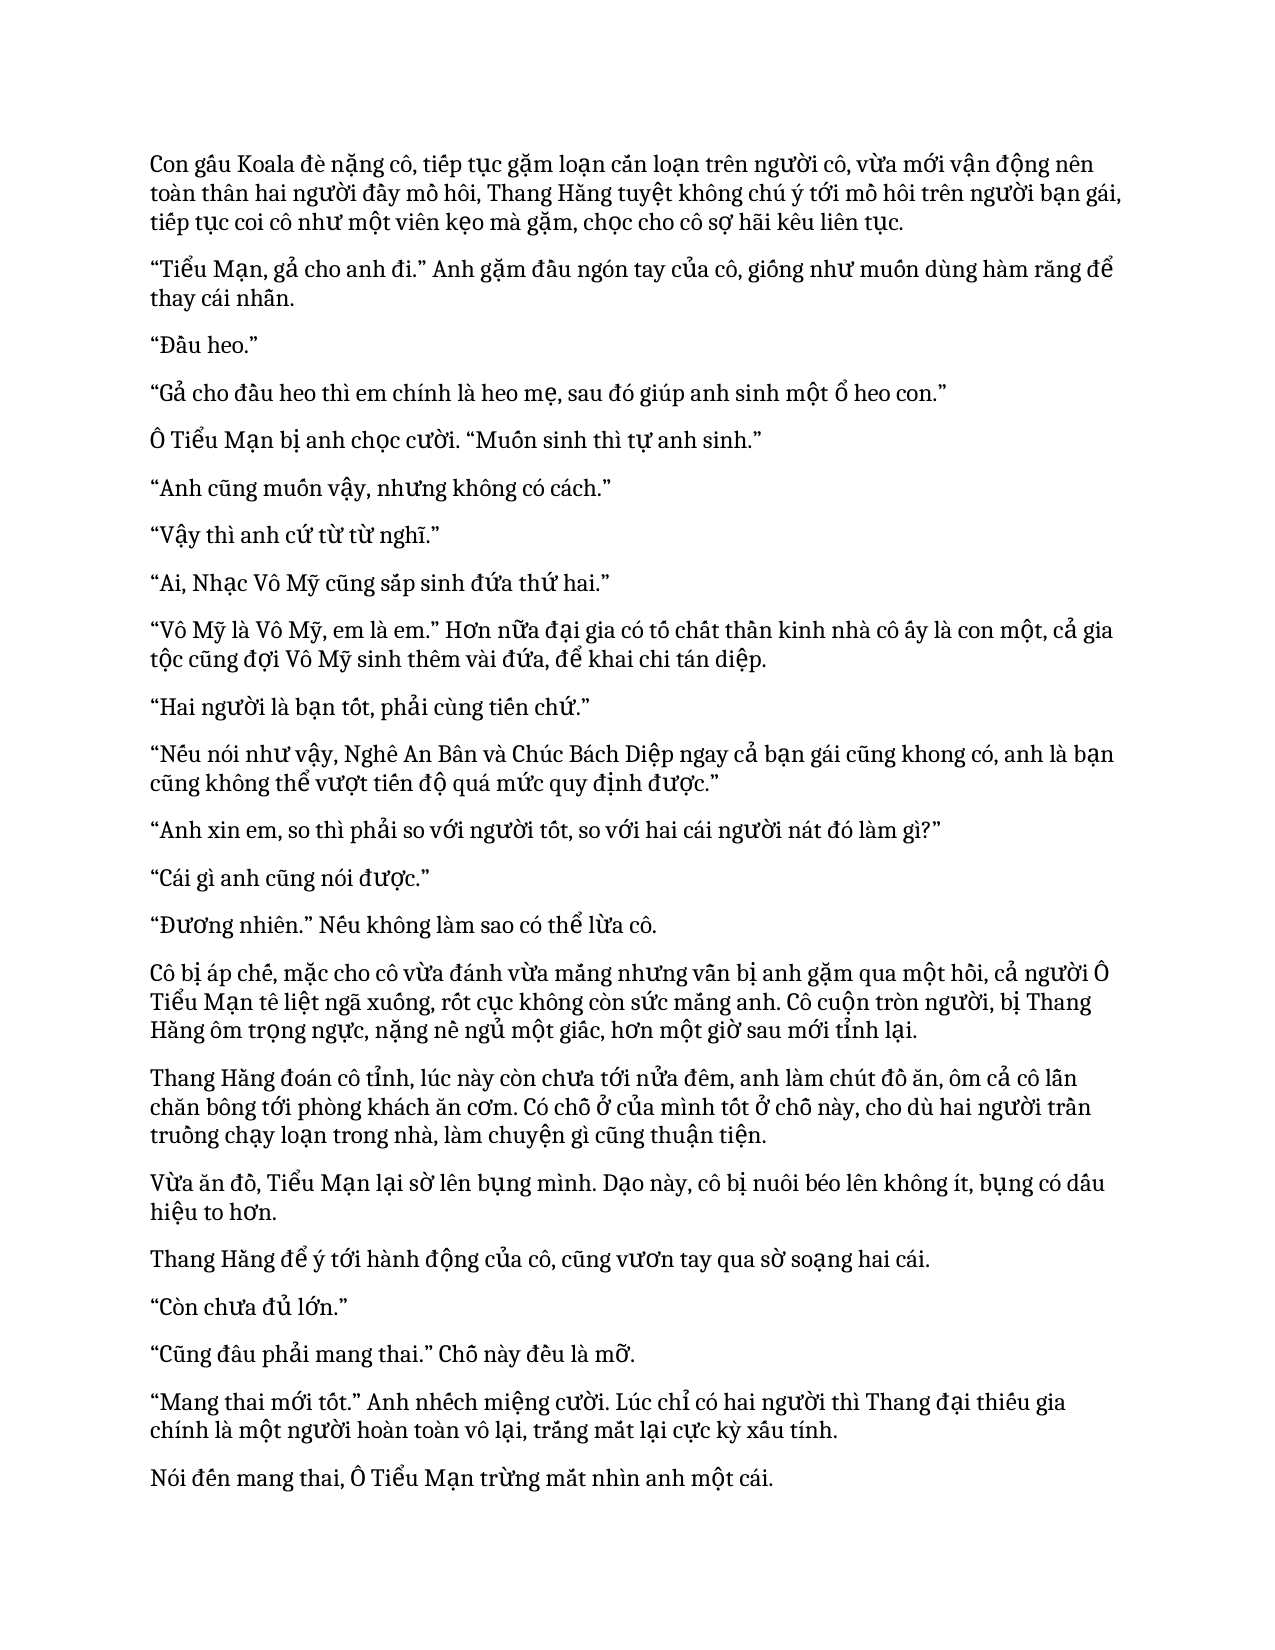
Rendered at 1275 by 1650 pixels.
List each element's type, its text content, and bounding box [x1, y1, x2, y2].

text “Ai, Nhạc Vô Mỹ cũng sắp sinh đứa thứ hai.” [150, 569, 1125, 597]
text “Vậy thì anh cứ từ từ nghĩ.” [150, 521, 1125, 550]
text “Vô Mỹ là Vô Mỹ, em là em.” Hơn nữa đại gia có tố chất thần kinh nhà cô ấy là con một, cả gia tộc cũng đợi Vô Mỹ sinh thêm vài đứa, để khai chi tán diệp. [150, 616, 1125, 674]
text “Anh xin em, so thì phải so với người tốt, so với hai cái người nát đó làm gì?” [150, 816, 1125, 845]
text “Hai người là bạn tốt, phải cùng tiến chứ.” [150, 692, 1125, 721]
text “Đầu heo.” [150, 331, 1125, 360]
text “Còn chưa đủ lớn.” [150, 1292, 1125, 1321]
text Thang Hằng để ý tới hành động của cô, cũng vươn tay qua sờ soạng hai cái. [150, 1245, 1125, 1274]
text Thang Hằng đoán cô tỉnh, lúc này còn chưa tới nửa đêm, anh làm chút đồ ăn, ôm cả cô lẫn chăn bông tới phòng khách ăn cơm. Có chỗ ở của mình tốt ở chỗ này, cho dù hai người trần truồng chạy loạn trong nhà, làm chuyện gì cũng thuận tiện. [150, 1064, 1125, 1150]
text “Anh cũng muốn vậy, nhưng không có cách.” [150, 474, 1125, 502]
text “Đương nhiên.” Nếu không làm sao có thể lừa cô. [150, 911, 1125, 940]
text Con gấu Koala đè nặng cô, tiếp tục gặm loạn cắn loạn trên người cô, vừa mới vận động nên toàn thân hai người đầy mồ hôi, Thang Hằng tuyệt không chú ý tới mồ hôi trên người bạn gái, tiếp tục coi cô như một viên kẹo mà gặm, chọc cho cô sợ hãi kêu liên tục. [150, 150, 1125, 236]
text “Cũng đâu phải mang thai.” Chỗ này đều là mỡ. [150, 1340, 1125, 1369]
text “Gả cho đầu heo thì em chính là heo mẹ, sau đó giúp anh sinh một ổ heo con.” [150, 379, 1125, 407]
text “Nếu nói như vậy, Nghê An Bân và Chúc Bách Diệp ngay cả bạn gái cũng khong có, anh là bạn cũng không thể vượt tiến độ quá mức quy định được.” [150, 740, 1125, 797]
text “Mang thai mới tốt.” Anh nhếch miệng cười. Lúc chỉ có hai người thì Thang đại thiếu gia chính là một người hoàn toàn vô lại, trắng mắt lại cực kỳ xấu tính. [150, 1387, 1125, 1445]
text “Tiểu Mạn, gả cho anh đi.” Anh gặm đầu ngón tay của cô, giống như muốn dùng hàm răng để thay cái nhẫn. [150, 255, 1125, 312]
text Vừa ăn đồ, Tiểu Mạn lại sờ lên bụng mình. Dạo này, cô bị nuôi béo lên không ít, bụng có dấu hiệu to hơn. [150, 1169, 1125, 1226]
text Cô bị áp chế, mặc cho cô vừa đánh vừa mắng nhưng vẫn bị anh gặm qua một hồi, cả người Ô Tiểu Mạn tê liệt ngã xuống, rốt cục không còn sức mắng anh. Cô cuộn tròn người, bị Thang Hằng ôm trọng ngực, nặng nề ngủ một giấc, hơn một giờ sau mới tỉnh lại. [150, 959, 1125, 1045]
text Nói đến mang thai, Ô Tiểu Mạn trừng mắt nhìn anh một cái. [150, 1464, 1125, 1492]
text “Cái gì anh cũng nói được.” [150, 864, 1125, 892]
text Ô Tiểu Mạn bị anh chọc cười. “Muốn sinh thì tự anh sinh.” [150, 426, 1125, 455]
